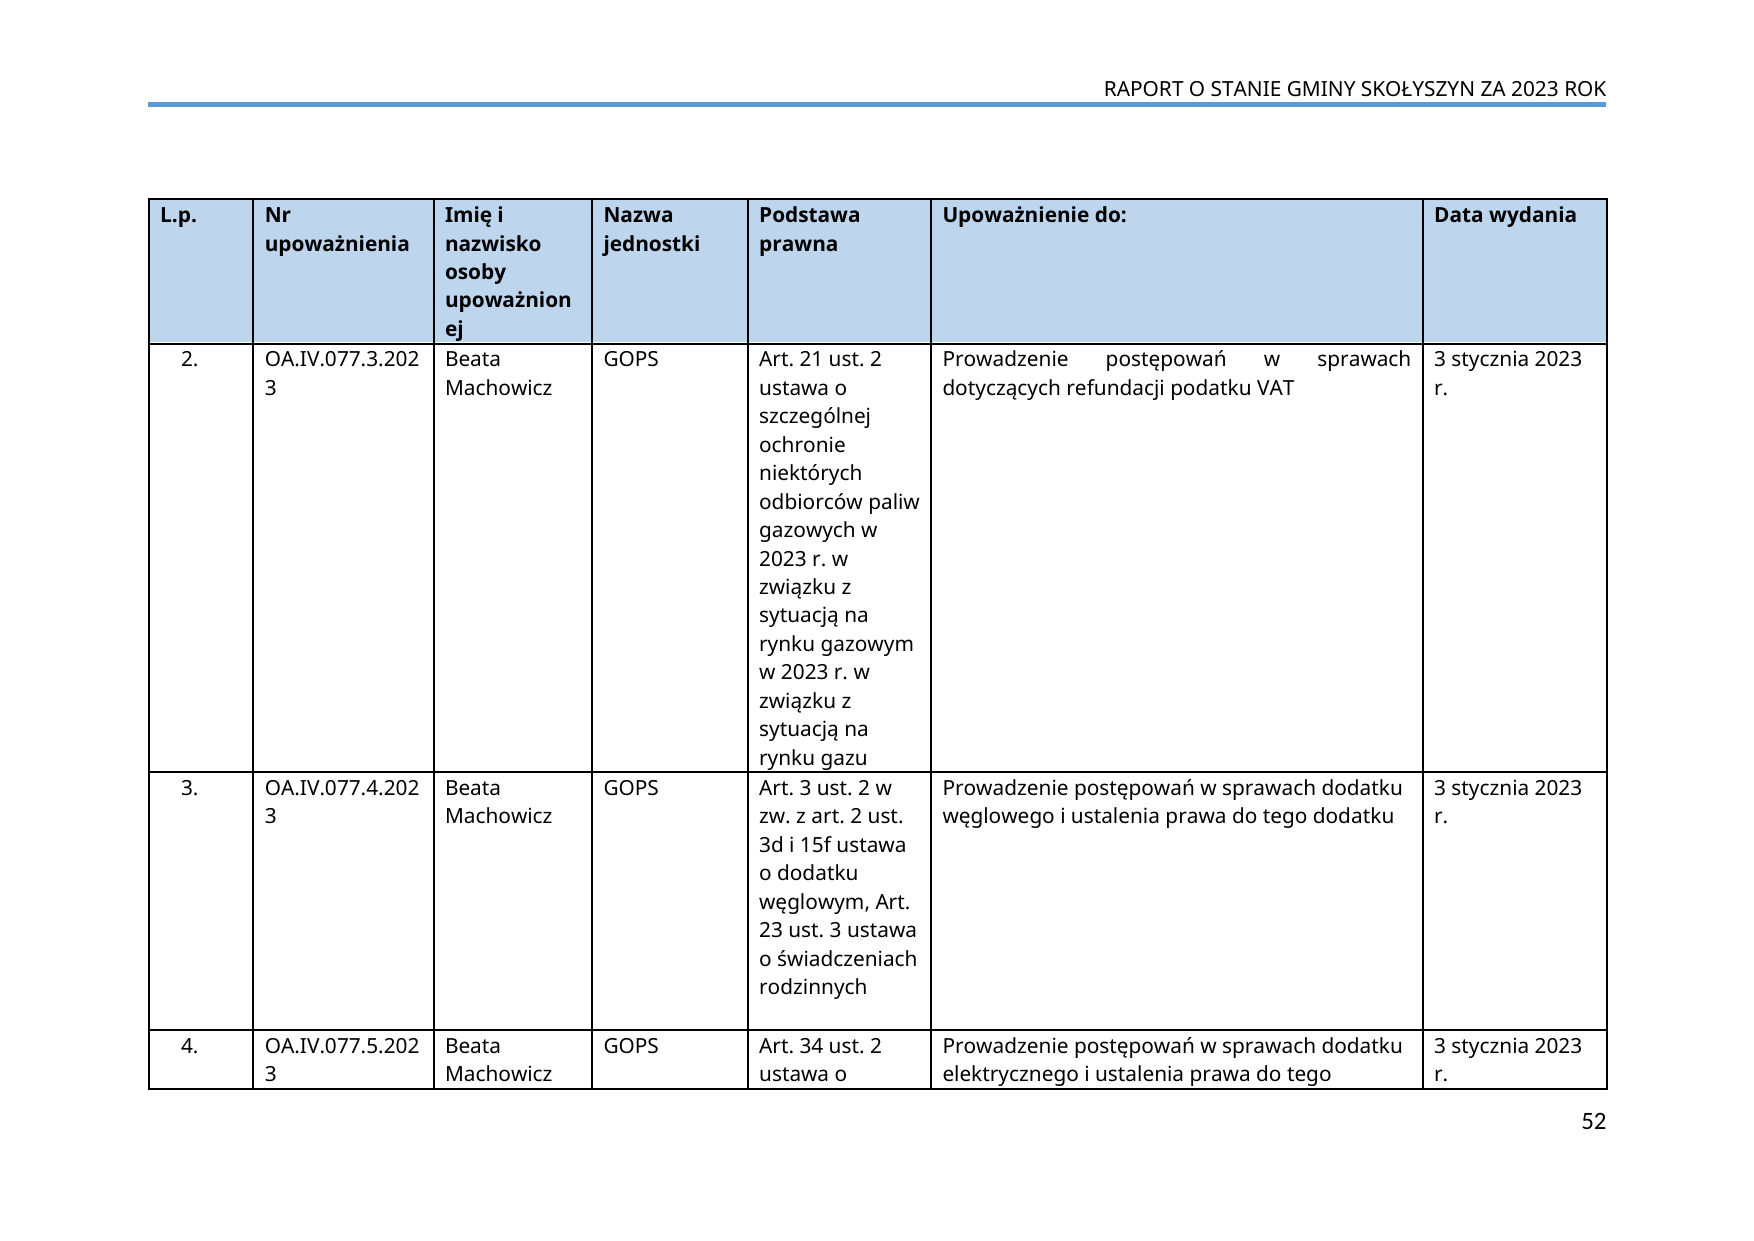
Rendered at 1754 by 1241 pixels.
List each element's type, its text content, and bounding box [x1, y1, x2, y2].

table_header L.p. [150, 200, 252, 342]
table_cell Beata Machowicz [435, 1031, 591, 1088]
table_cell [150, 1031, 252, 1088]
table_header Imię i nazwisko osoby upoważnionej [435, 200, 591, 342]
table_header Nr upoważnienia [254, 200, 433, 342]
table_header Upoważnienie do: [932, 200, 1422, 342]
table_cell Prowadzenie postępowań w sprawach dodatku węglowego i ustalenia prawa do tego dodatku [932, 773, 1422, 1029]
table_cell Art. 3 ust. 2 w zw. z art. 2 ust. 3d i 15f ustawa o dodatku węglowym, Art. 23 ust. 3 ustawa o świadczeniach rodzinnych [749, 773, 930, 1029]
table_header Data wydania [1424, 200, 1606, 342]
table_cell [932, 345, 1422, 771]
table_cell 3 stycznia 2023 r. [1424, 345, 1606, 771]
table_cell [749, 1031, 930, 1088]
table_cell 3 stycznia 2023 r. [1424, 773, 1606, 1029]
table_cell OA.IV.077.3.2023 [254, 345, 433, 771]
table_cell OA.IV.077.5.2023 [254, 1031, 433, 1088]
table_cell GOPS [593, 345, 747, 771]
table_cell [932, 1031, 1422, 1088]
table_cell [749, 345, 930, 771]
table_cell GOPS [593, 773, 747, 1029]
table_cell OA.IV.077.4.2023 [254, 773, 433, 1029]
table_cell Beata Machowicz [435, 773, 591, 1029]
table_header Podstawa prawna [749, 200, 930, 342]
table_cell Beata Machowicz [435, 345, 591, 771]
table_cell [150, 345, 252, 771]
table_cell [150, 773, 252, 1029]
table_header Nazwa jednostki [593, 200, 747, 342]
table_cell 3 stycznia 2023 r. [1424, 1031, 1606, 1088]
table_cell GOPS [593, 1031, 747, 1088]
